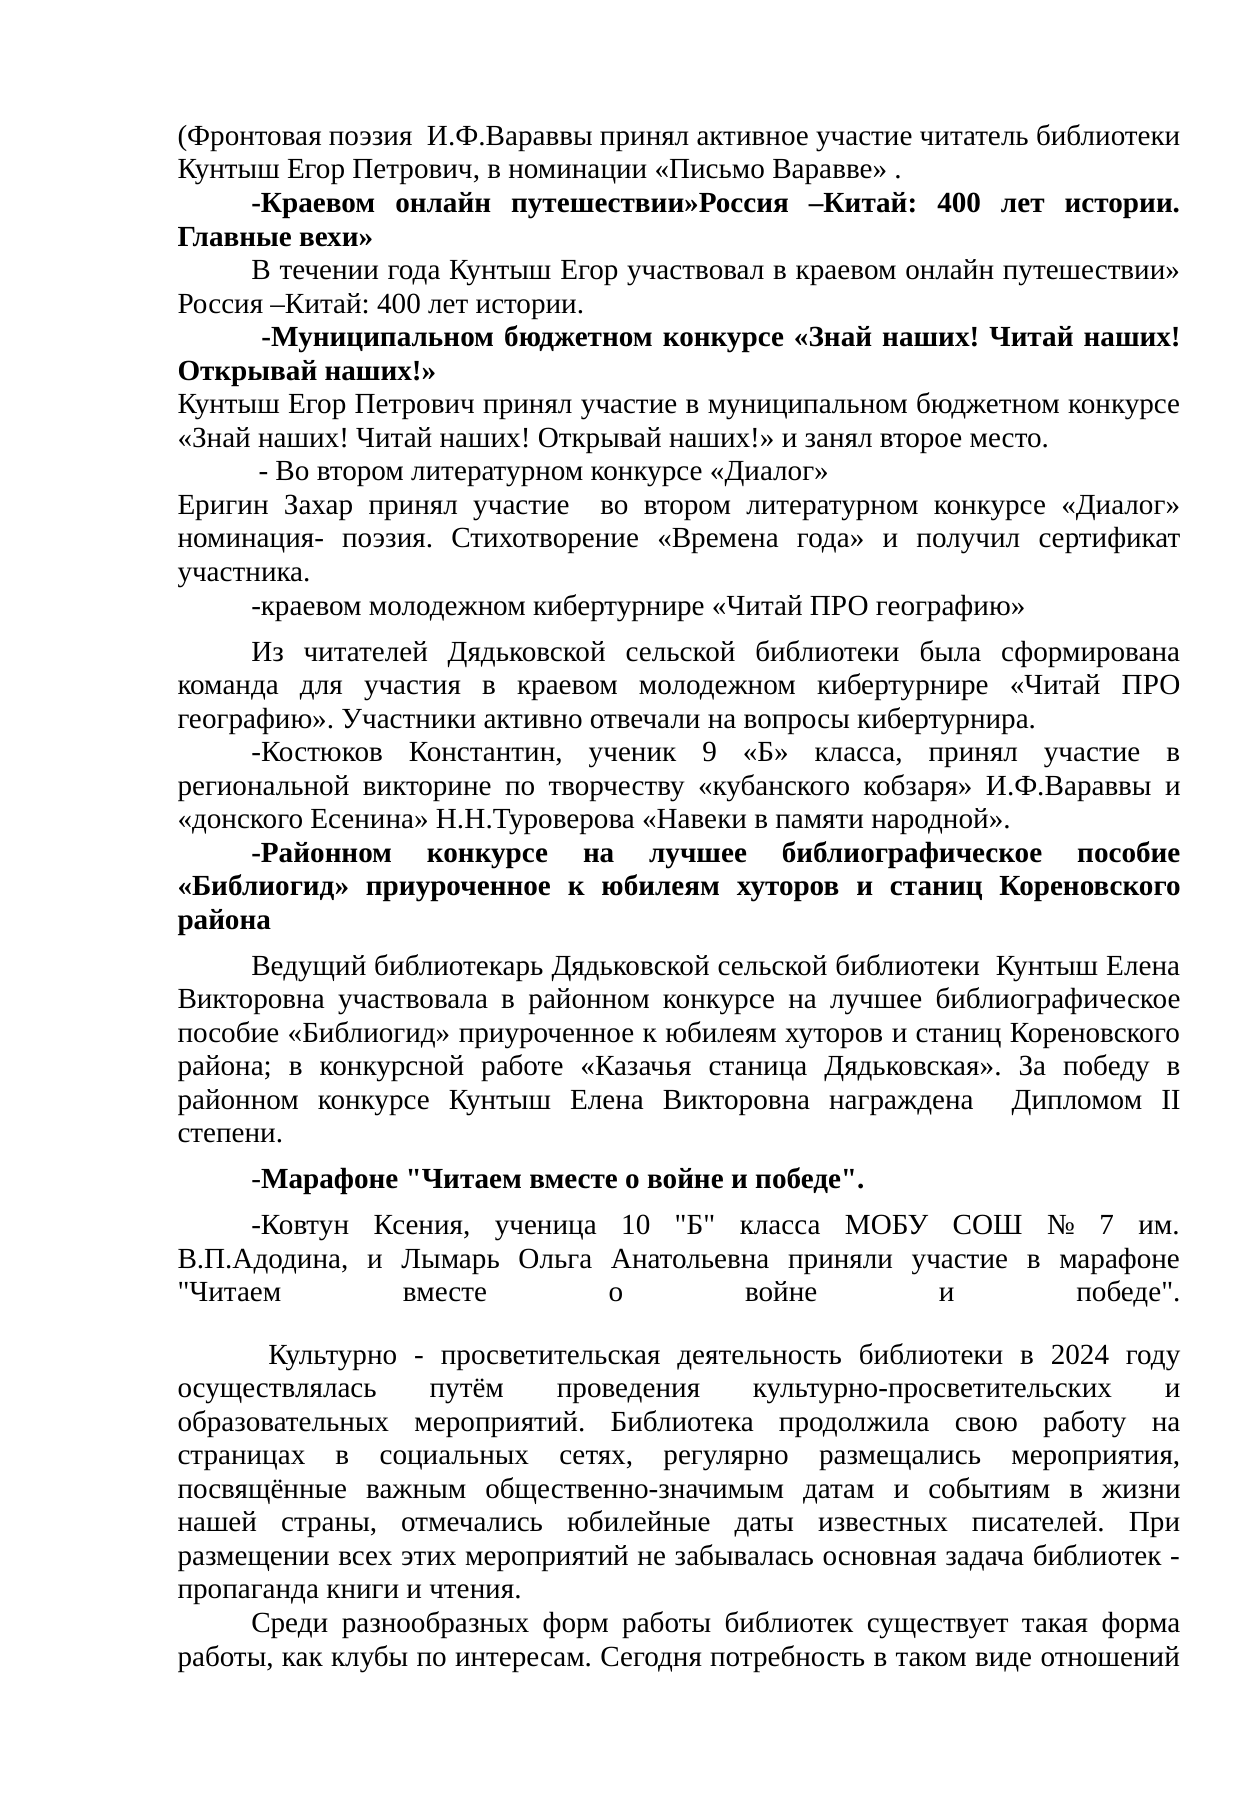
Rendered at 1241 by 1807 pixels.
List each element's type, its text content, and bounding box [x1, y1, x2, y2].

text Ведущий библиотекарь Дядьковской сельской библиотеки Кунтыш Елена Викторовна участвовала в районном конкурсе на лучшее библиографическое пособие «Библиогид» приуроченное к юбилеям хуторов и станиц Кореновского района; в конкурсной работе «Казачья станица Дядьковская». За победу в районном конкурсе Кунтыш Елена Викторовна награждена Дипломом II степени. [177, 948, 1181, 1149]
text Кунтыш Егор Петрович принял участие в муниципальном бюджетном конкурсе «Знай наших! Читай наших! Открывай наших!» и занял второе место. [177, 386, 1181, 453]
text -Муниципальном бюджетном конкурсе «Знай наших! Читай наших! Открывай наших!» [177, 319, 1181, 386]
text Культурно - просветительская деятельность библиотеки в 2024 году осуществлялась путём проведения культурно-просветительских и образовательных мероприятий. Библиотека продолжила свою работу на страницах в социальных сетях, регулярно размещались мероприятия, посвящённые важным общественно-значимым датам и событиям в жизни нашей страны, отмечались юбилейные даты известных писателей. При размещении всех этих мероприятий не забывалась основная задача библиотек - пропаганда книги и чтения. [177, 1337, 1181, 1605]
text -Краевом онлайн путешествии»Россия –Китай: 400 лет истории. Главные вехи» [177, 185, 1181, 252]
text Из читателей Дядьковской сельской библиотеки была сформирована команда для участия в краевом молодежном кибертурнире «Читай ПРО географию». Участники активно отвечали на вопросы кибертурнира. [177, 634, 1181, 734]
text Еригин Захар принял участие во втором литературном конкурсе «Диалог» номинация- поэзия. Стихотворение «Времена года» и получил сертификат участника. [177, 487, 1181, 588]
text - Во втором литературном конкурсе «Диалог» [177, 453, 1181, 487]
text -Районном конкурсе на лучшее библиографическое пособие «Библиогид» приуроченное к юбилеям хуторов и станиц Кореновского района [177, 835, 1181, 936]
text В течении года Кунтыш Егор участвовал в краевом онлайн путешествии» Россия –Китай: 400 лет истории. [177, 252, 1181, 319]
text -краевом молодежном кибертурнире «Читай ПРО географию» [177, 588, 1181, 621]
text -Марафоне "Читаем вместе о войне и победе". [177, 1162, 1181, 1195]
text -Ковтун Ксения, ученица 10 "Б" класса МОБУ СОШ № 7 им. В.П.Адодина, и Лымарь Ольга Анатольевна приняли участие в марафоне "Читаем вместе о войне и победе". [177, 1207, 1181, 1337]
text -Костюков Константин, ученик 9 «Б» класса, принял участие в региональной викторине по творчеству «кубанского кобзаря» И.Ф.Вараввы и «донского Есенина» Н.Н.Туроверова «Навеки в памяти народной». [177, 734, 1181, 835]
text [177, 1605, 1181, 1672]
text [177, 118, 1181, 185]
